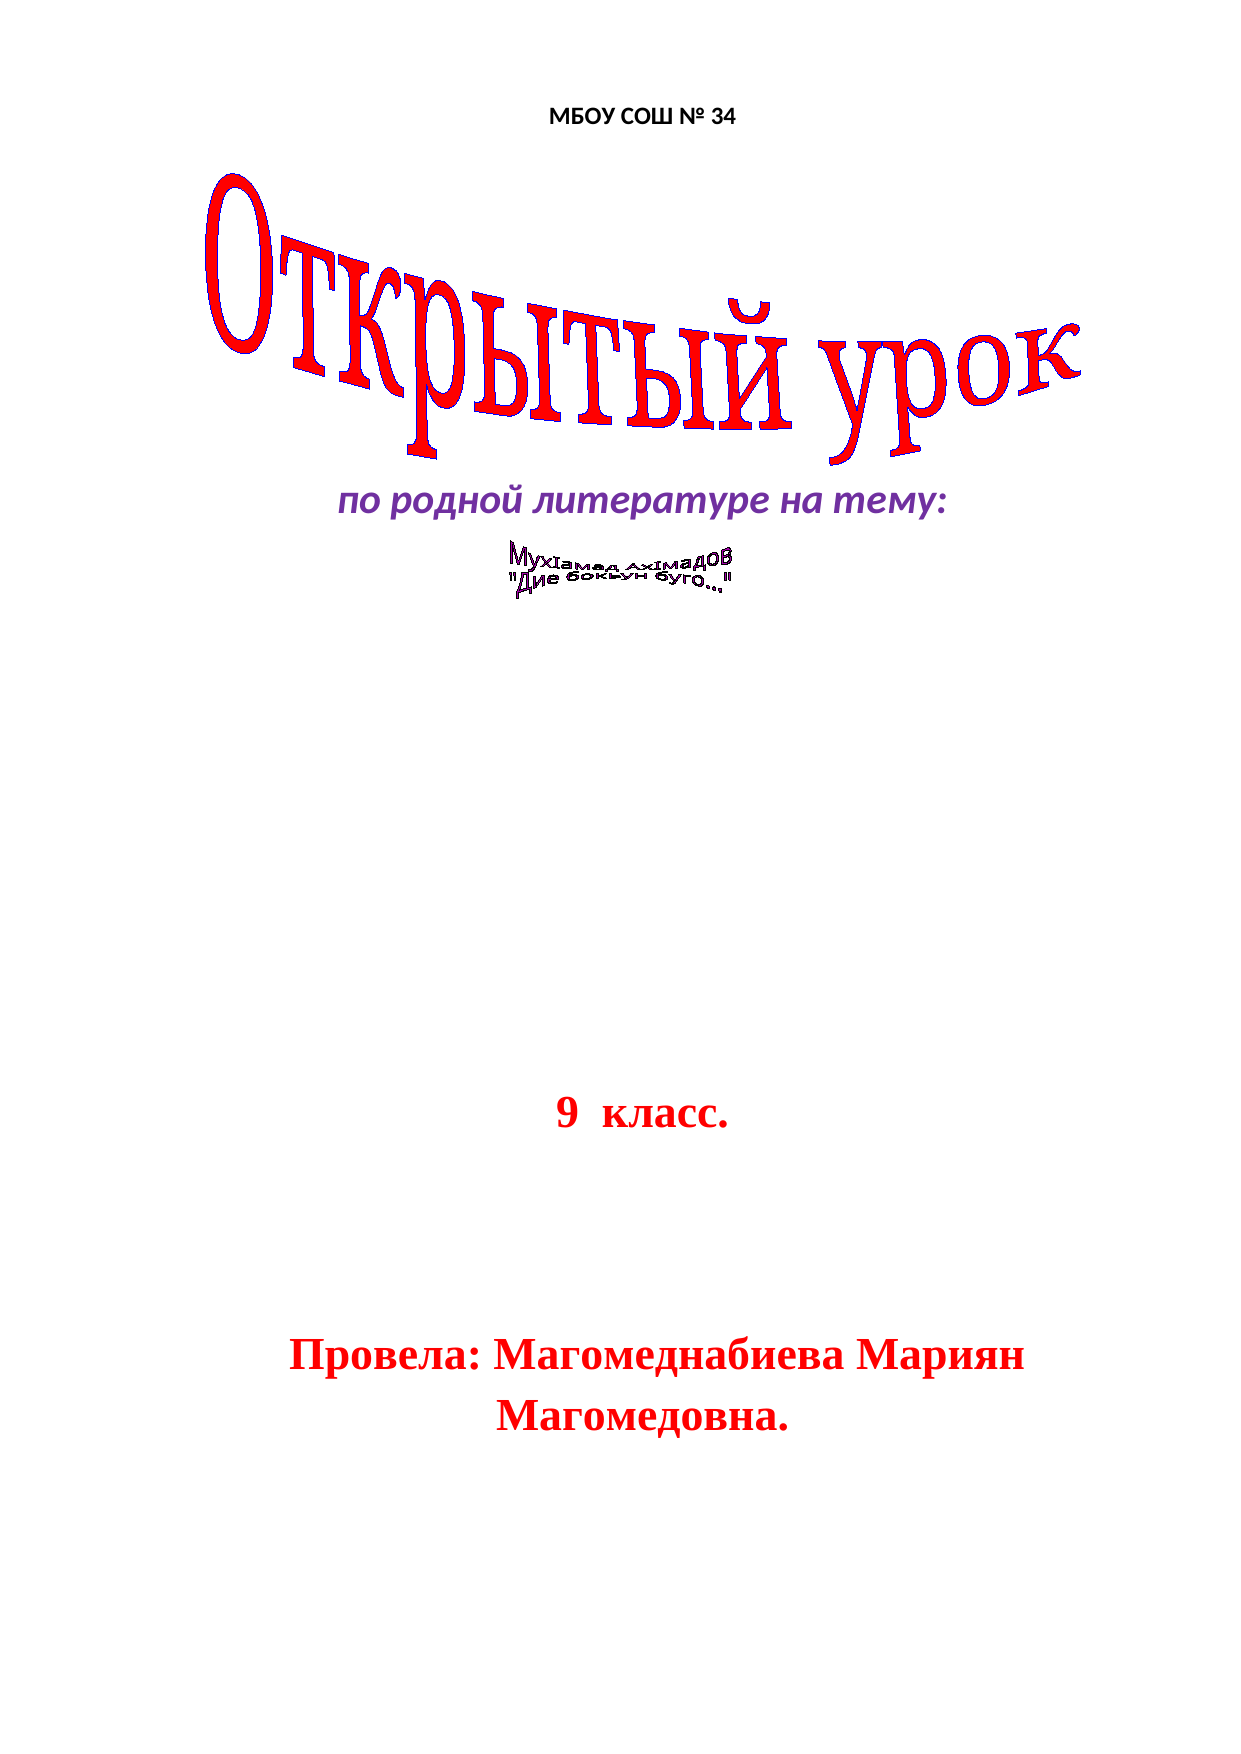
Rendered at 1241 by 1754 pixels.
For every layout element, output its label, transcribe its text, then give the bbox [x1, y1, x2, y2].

text по родной литературе на тему: [118, 473, 1167, 524]
text Провела: Магомеднабиева Мариян Магомедовна. [118, 1327, 1167, 1440]
text 9 класс. [118, 1084, 1167, 1137]
text МБОУ СОШ № 34 [118, 100, 1167, 131]
